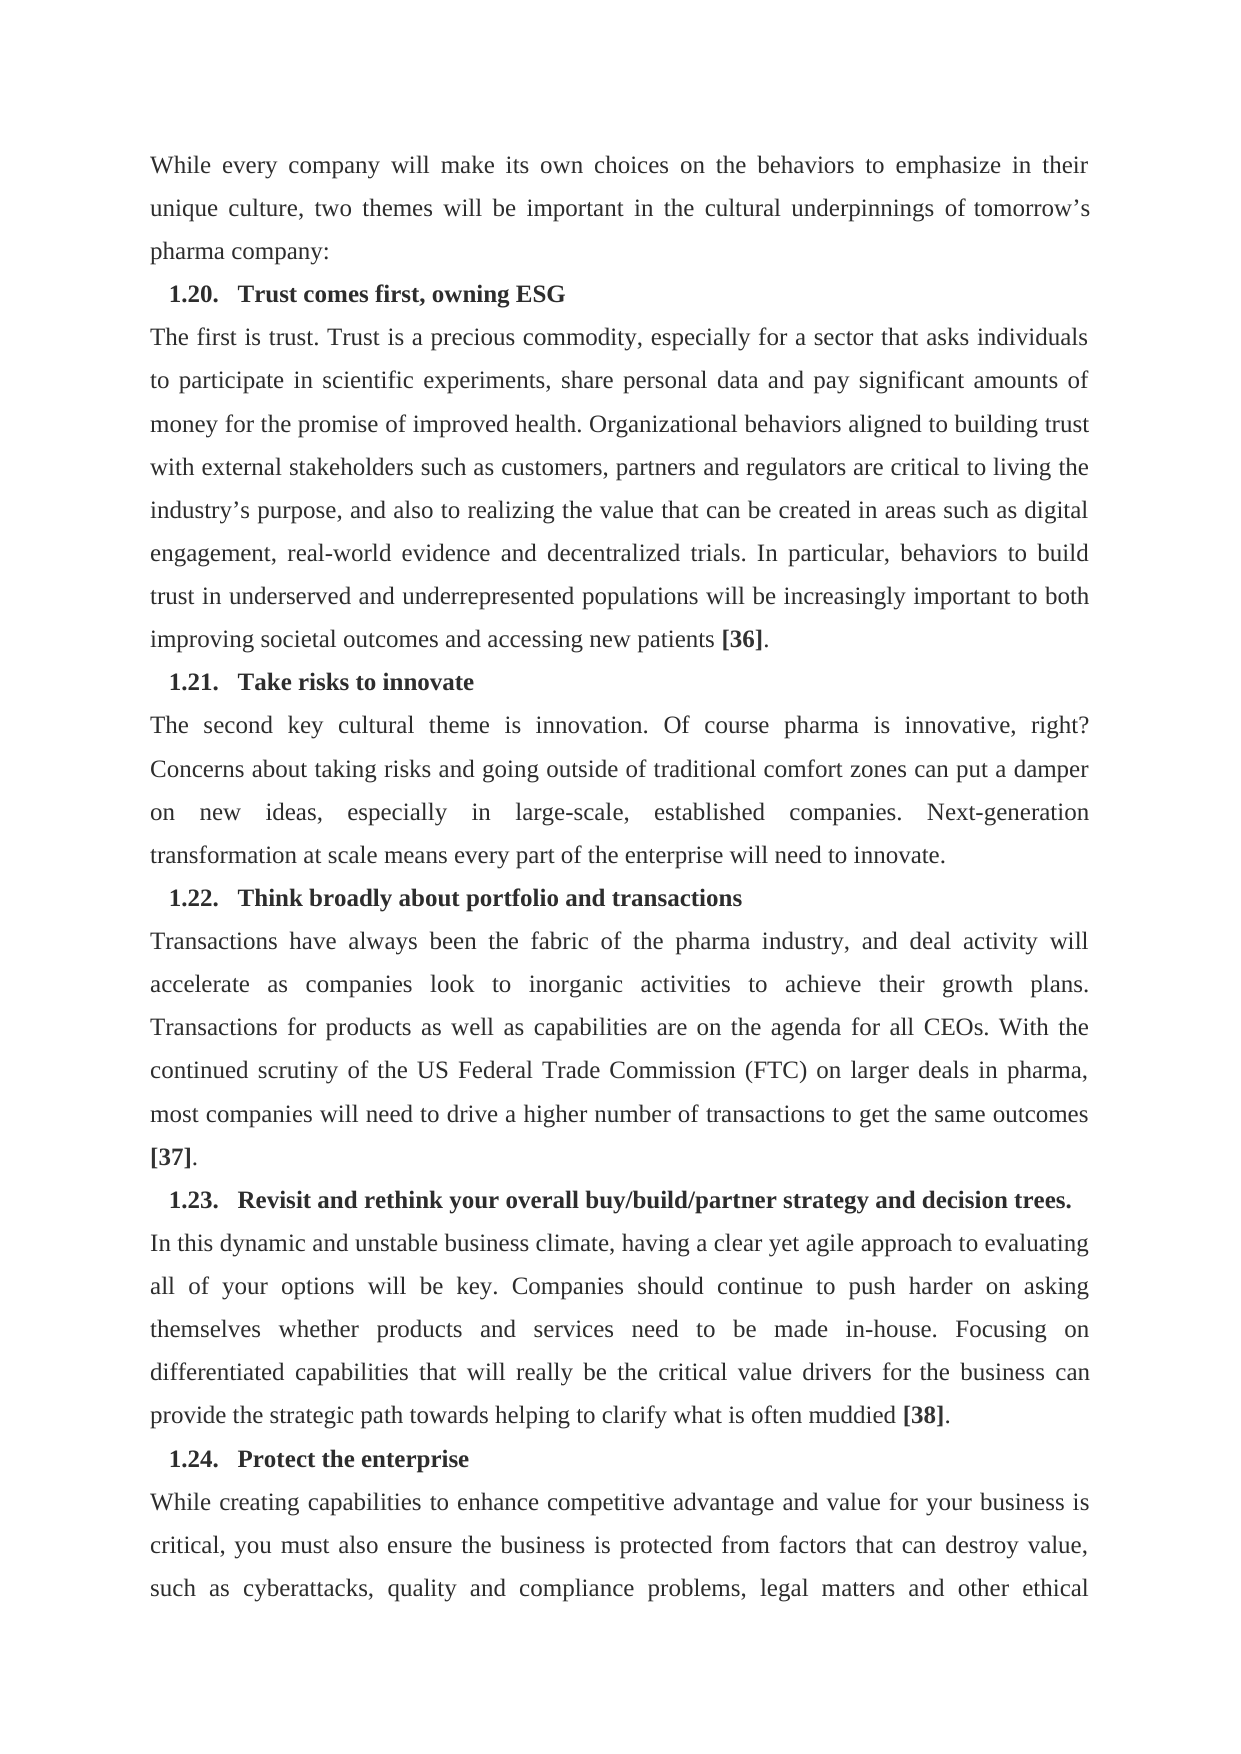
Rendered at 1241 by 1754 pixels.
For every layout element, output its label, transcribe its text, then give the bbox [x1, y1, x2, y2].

text The second key cultural theme is innovation. Of course pharma is innovative, right? Concerns about taking risks and going outside of traditional comfort zones can put a damper on new ideas, especially in large-scale, established companies. Next-generation transformation at scale means every part of the enterprise will need to innovate. [150, 711, 1090, 869]
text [150, 1487, 1090, 1602]
text In this dynamic and unstable business climate, having a clear yet agile approach to evaluating all of your options will be key. Companies should continue to push harder on asking themselves whether products and services need to be made in-house. Focusing on differentiated capabilities that will really be the critical value drivers for the business can provide the strategic path towards helping to clarify what is often muddied [38]. [150, 1228, 1090, 1429]
list Revisit and rethink your overall buy/build/partner strategy and decision trees. [169, 1185, 1090, 1214]
text The first is trust. Trust is a precious commodity, especially for a sector that asks individuals to participate in scientific experiments, share personal data and pay significant amounts of money for the promise of improved health. Organizational behaviors aligned to building trust with external stakeholders such as customers, partners and regulators are critical to living the industry’s purpose, and also to realizing the value that can be created in areas such as digital engagement, real-world evidence and decentralized trials. In particular, behaviors to build trust in underserved and underrepresented populations will be increasingly important to both improving societal outcomes and accessing new patients [36]. [150, 322, 1090, 653]
list Protect the enterprise [169, 1444, 1090, 1472]
list Trust comes first, owning ESG [169, 279, 1090, 308]
list Take risks to innovate [169, 667, 1090, 696]
text Transactions have always been the fabric of the pharma industry, and deal activity will accelerate as companies look to inorganic activities to achieve their growth plans. Transactions for products as well as capabilities are on the agenda for all CEOs. With the continued scrutiny of the US Federal Trade Commission (FTC) on larger deals in pharma, most companies will need to drive a higher number of transactions to get the same outcomes [37]. [150, 926, 1090, 1171]
text While every company will make its own choices on the behaviors to emphasize in their unique culture, two themes will be important in the cultural underpinnings of tomorrow’s pharma company: [150, 150, 1090, 265]
list Think broadly about portfolio and transactions [169, 883, 1090, 912]
